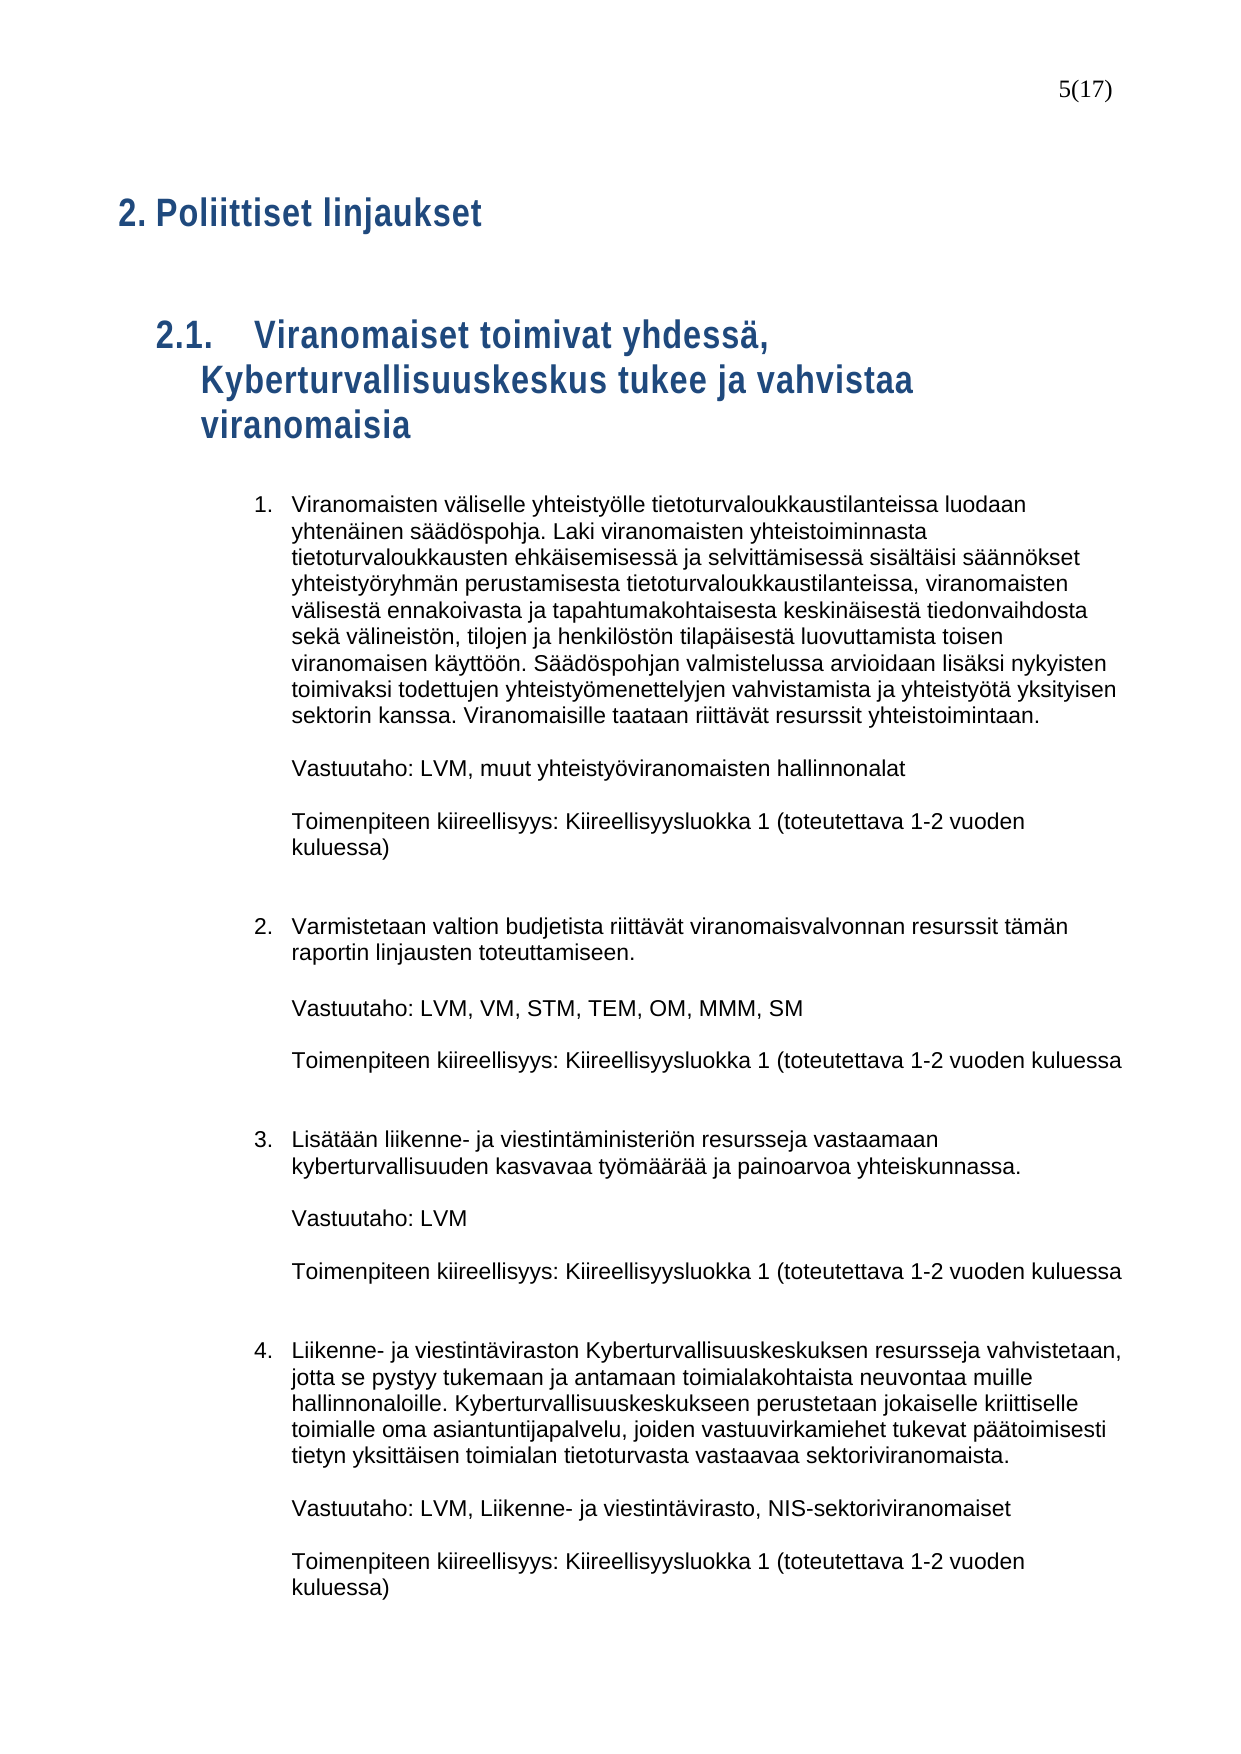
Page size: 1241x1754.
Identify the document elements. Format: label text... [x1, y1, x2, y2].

list Toimenpiteen kiireellisyys: Kiireellisyysluokka 1 (toteutettava 1-2 vuoden kuluessa [291, 1258, 1122, 1284]
subtitle Poliittiset linjaukset [118, 189, 1122, 234]
list Toimenpiteen kiireellisyys: Kiireellisyysluokka 1 (toteutettava 1-2 vuoden kuluessa [291, 1047, 1122, 1073]
list Toimenpiteen kiireellisyys: Kiireellisyysluokka 1 (toteutettava 1-2 vuoden kuluessa) [291, 808, 1122, 860]
list Liikenne- ja viestintäviraston Kyberturvallisuuskeskuksen resursseja vahvistetaan, jotta se pystyy tukemaan ja antamaan toimialakohtaista neuvontaa muille hallinnonaloille. Kyberturvallisuuskeskukseen perustetaan jokaiselle kriittiselle toimialle oma asiantuntijapalvelu, joiden vastuuvirkamiehet tukevat päätoimisesti tietyn yksittäisen toimialan tietoturvasta vastaavaa sektoriviranomaista. [254, 1337, 1122, 1469]
list Vastuutaho: LVM, muut yhteistyöviranomaisten hallinnonalat [291, 755, 1122, 781]
list Vastuutaho: LVM [291, 1205, 1122, 1232]
list Vastuutaho: LVM, Liikenne- ja viestintävirasto, NIS-sektoriviranomaiset [291, 1495, 1122, 1522]
list Varmistetaan valtion budjetista riittävät viranomaisvalvonnan resurssit tämän raportin linjausten toteuttamiseen. [254, 913, 1122, 966]
subtitle Viranomaiset toimivat yhdessä, Kyberturvallisuuskeskus tukee ja vahvistaa viranomaisia [156, 311, 1122, 447]
list Toimenpiteen kiireellisyys: Kiireellisyysluokka 1 (toteutettava 1-2 vuoden kuluessa) [291, 1548, 1122, 1601]
list Vastuutaho: LVM, VM, STM, TEM, OM, MMM, SM [291, 994, 1122, 1021]
list Lisätään liikenne- ja viestintäministeriön resursseja vastaamaan kyberturvallisuuden kasvavaa työmäärää ja painoarvoa yhteiskunnassa. [254, 1126, 1122, 1179]
list Viranomaisten väliselle yhteistyölle tietoturvaloukkaustilanteissa luodaan yhtenäinen säädöspohja. Laki viranomaisten yhteistoiminnasta tietoturvaloukkausten ehkäisemisessä ja selvittämisessä sisältäisi säännökset yhteistyöryhmän perustamisesta tietoturvaloukkaustilanteissa, viranomaisten välisestä ennakoivasta ja tapahtumakohtaisesta keskinäisestä tiedonvaihdosta sekä välineistön, tilojen ja henkilöstön tilapäisestä luovuttamista toisen viranomaisen käyttöön. Säädöspohjan valmistelussa arvioidaan lisäksi nykyisten toimivaksi todettujen yhteistyömenettelyjen vahvistamista ja yhteistyötä yksityisen sektorin kanssa. Viranomaisille taataan riittävät resurssit yhteistoimintaan. [254, 491, 1122, 728]
